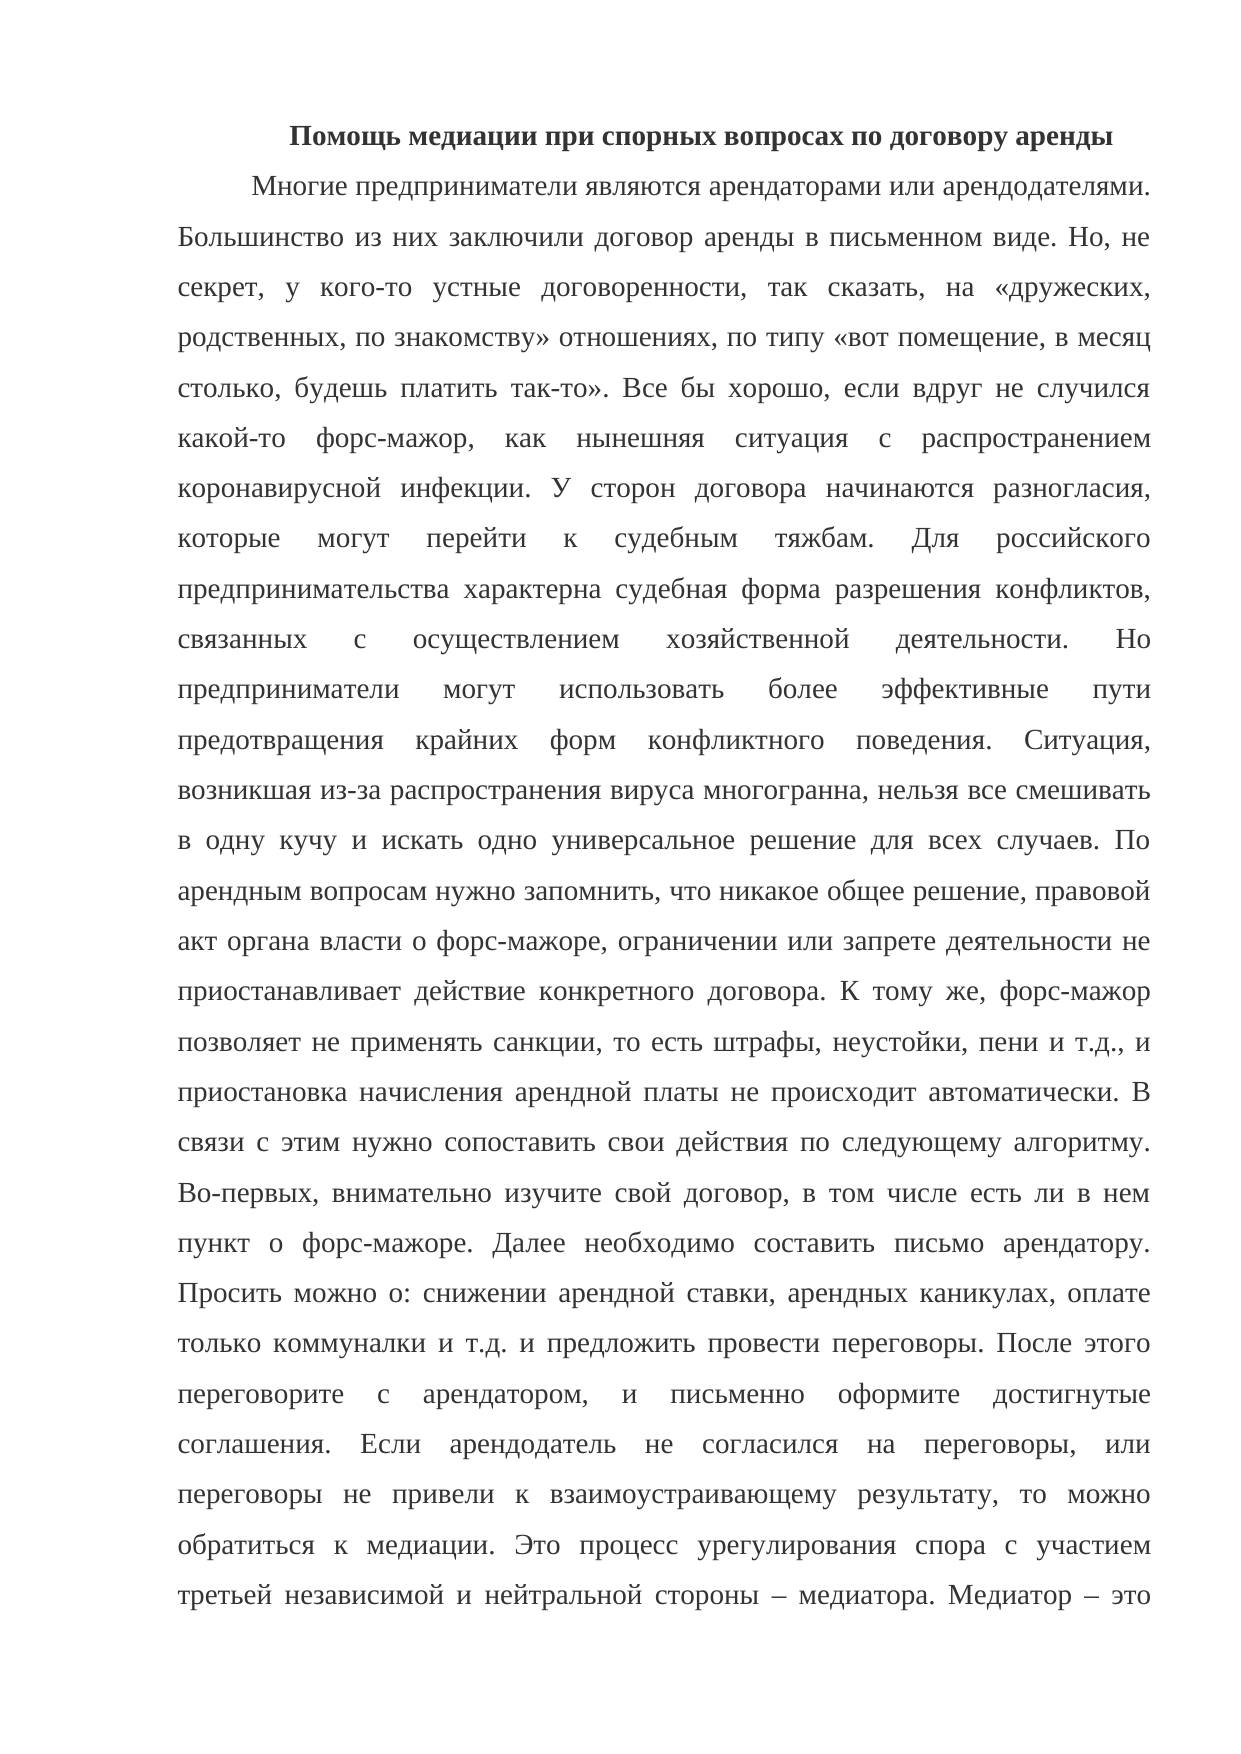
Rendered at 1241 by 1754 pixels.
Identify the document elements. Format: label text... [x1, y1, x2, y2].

text Помощь медиации при спорных вопросах по договору аренды [177, 118, 1152, 152]
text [177, 168, 1152, 1611]
